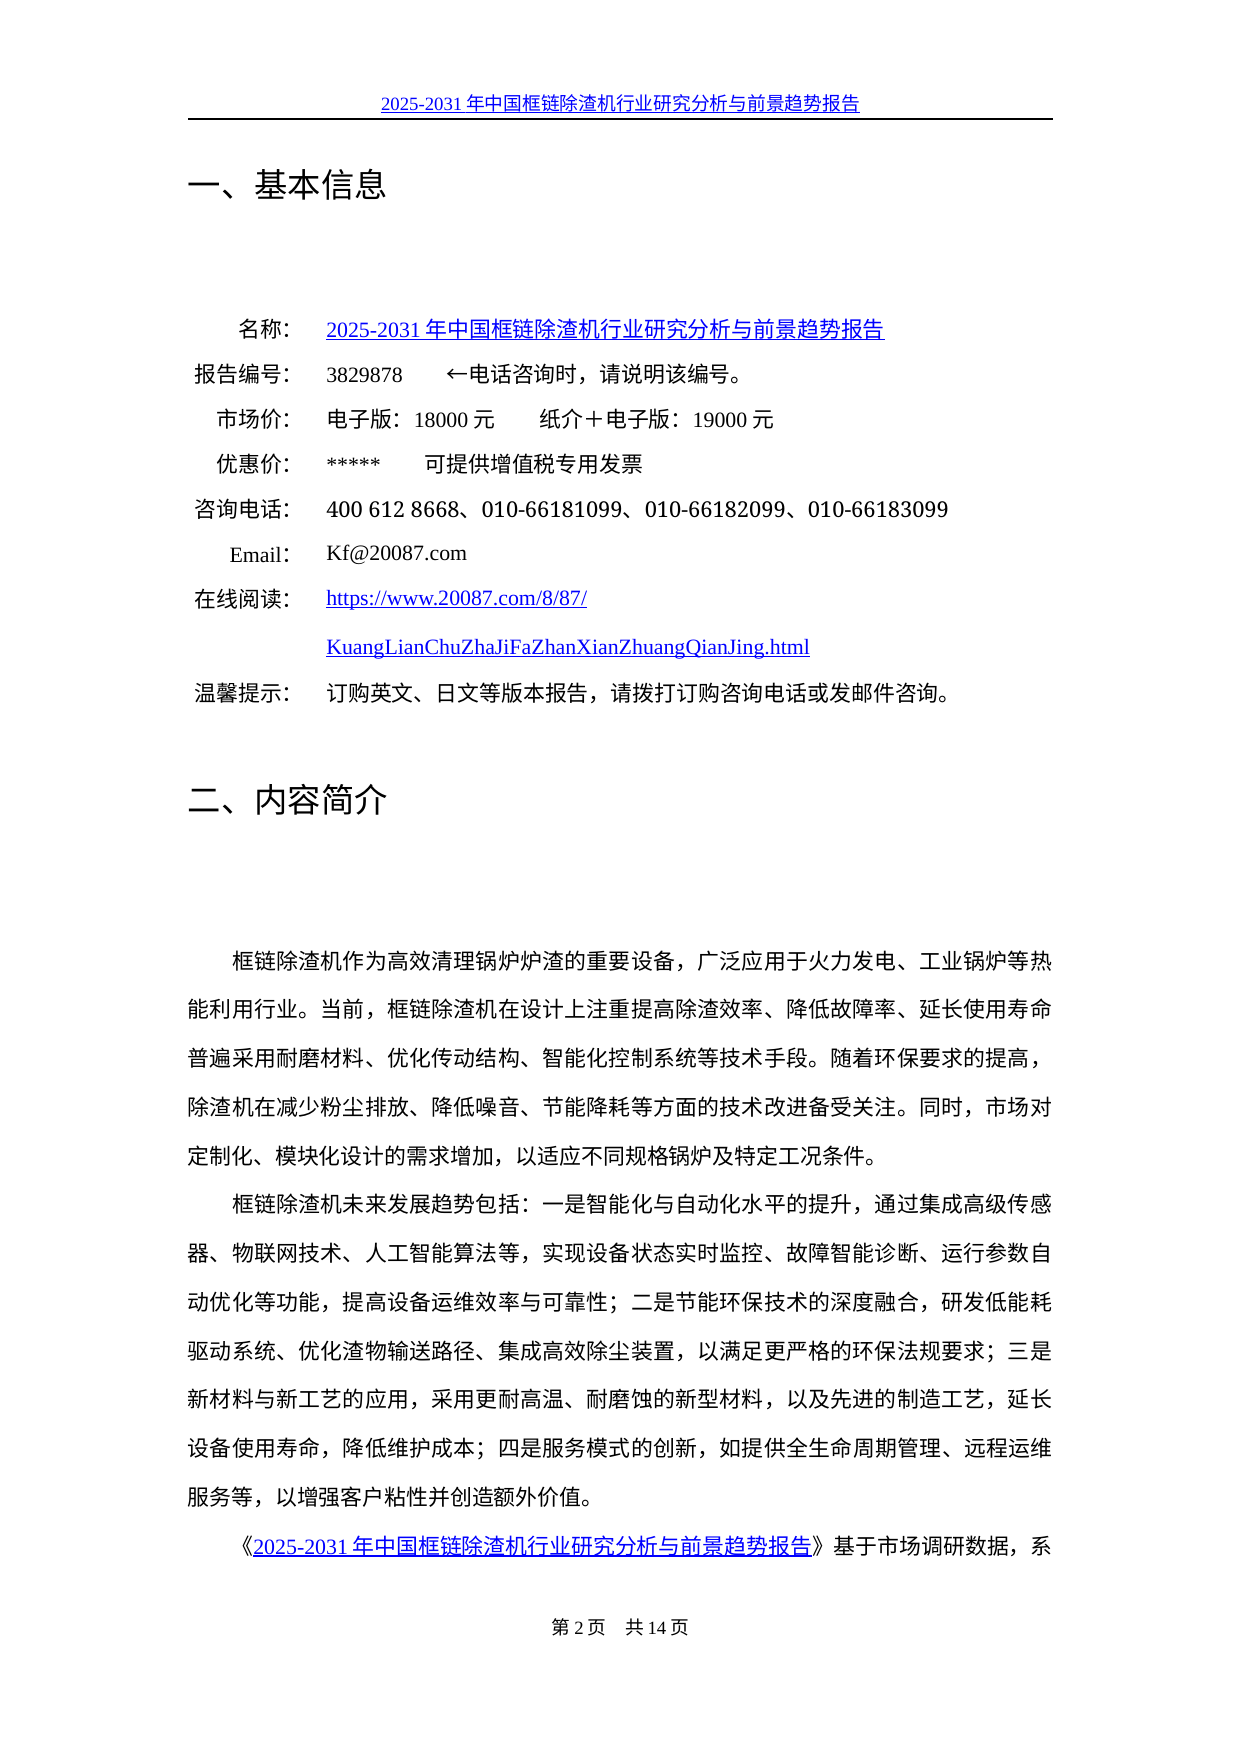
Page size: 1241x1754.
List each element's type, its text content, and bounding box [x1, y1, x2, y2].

table_cell 在线阅读： [167, 582, 315, 675]
table_cell 市场价： [167, 402, 315, 447]
table_cell [315, 582, 1073, 675]
title 一、基本信息 [187, 150, 1053, 215]
table_cell ***** 可提供增值税专用发票 [315, 447, 1073, 492]
table_cell 咨询电话： [167, 492, 315, 537]
table_header 名称： [167, 312, 315, 357]
title 二、内容简介 [187, 766, 1053, 831]
table_cell 电子版：18000 元 纸介＋电子版：19000 元 [315, 402, 1073, 447]
table_cell 400 612 8668、010-66181099、010-66182099、010-66183099 [315, 492, 1073, 537]
table_cell 报告编号： [167, 357, 315, 402]
table_cell 订购英文、日文等版本报告，请拨打订购咨询电话或发邮件咨询。 [315, 675, 1073, 720]
table_cell 优惠价： [167, 447, 315, 492]
table_cell 温馨提示： [167, 675, 315, 720]
table_header 2025-2031年中国框链除渣机行业研究分析与前景趋势报告 [315, 312, 1073, 357]
table_cell Kf@20087.com [315, 537, 1073, 582]
table_cell 3829878 ←电话咨询时，请说明该编号。 [315, 357, 1073, 402]
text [187, 943, 1053, 1561]
table_cell Email： [167, 537, 315, 582]
